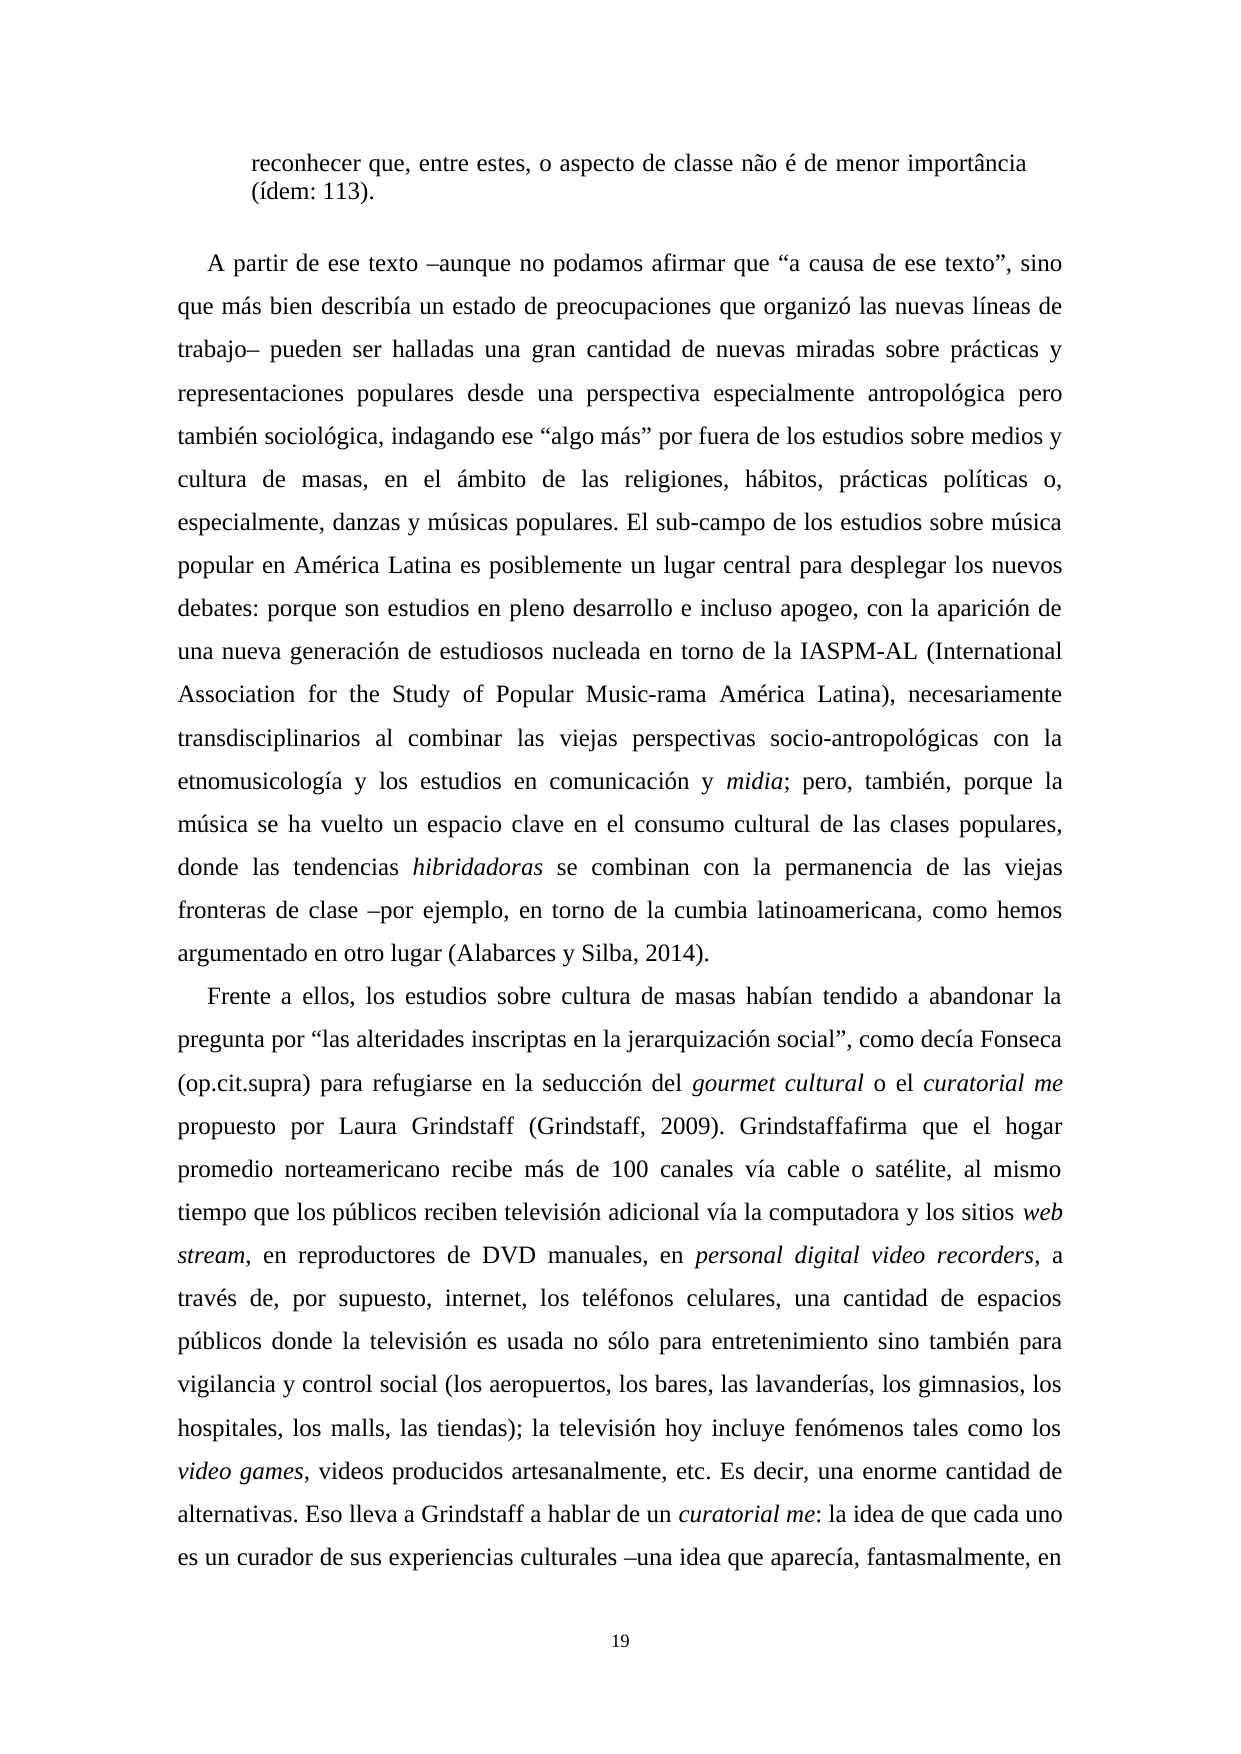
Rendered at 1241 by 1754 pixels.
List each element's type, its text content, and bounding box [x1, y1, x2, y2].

text A partir de ese texto –aunque no podamos afirmar que “a causa de ese texto”, sino que más bien describía un estado de preocupaciones que organizó las nuevas líneas de trabajo– pueden ser halladas una gran cantidad de nuevas miradas sobre prácticas y representaciones populares desde una perspectiva especialmente antropológica pero también sociológica, indagando ese “algo más” por fuera de los estudios sobre medios y cultura de masas, en el ámbito de las religiones, hábitos, prácticas políticas o, especialmente, danzas y músicas populares. El sub-campo de los estudios sobre música popular en América Latina es posiblemente un lugar central para desplegar los nuevos debates: porque son estudios en pleno desarrollo e incluso apogeo, con la aparición de una nueva generación de estudiosos nucleada en torno de la IASPM-AL (International Association for the Study of Popular Music-rama América Latina), necesariamente transdisciplinarios al combinar las viejas perspectivas socio-antropológicas con la etnomusicología y los estudios en comunicación y midia; pero, también, porque la música se ha vuelto un espacio clave en el consumo cultural de las clases populares, donde las tendencias hibridadoras se combinan con la permanencia de las viejas fronteras de clase –por ejemplo, en torno de la cumbia latinoamericana, como hemos argumentado en otro lugar (Alabarces y Silba, 2014). [177, 248, 1063, 967]
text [251, 148, 1028, 205]
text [177, 981, 1063, 1571]
